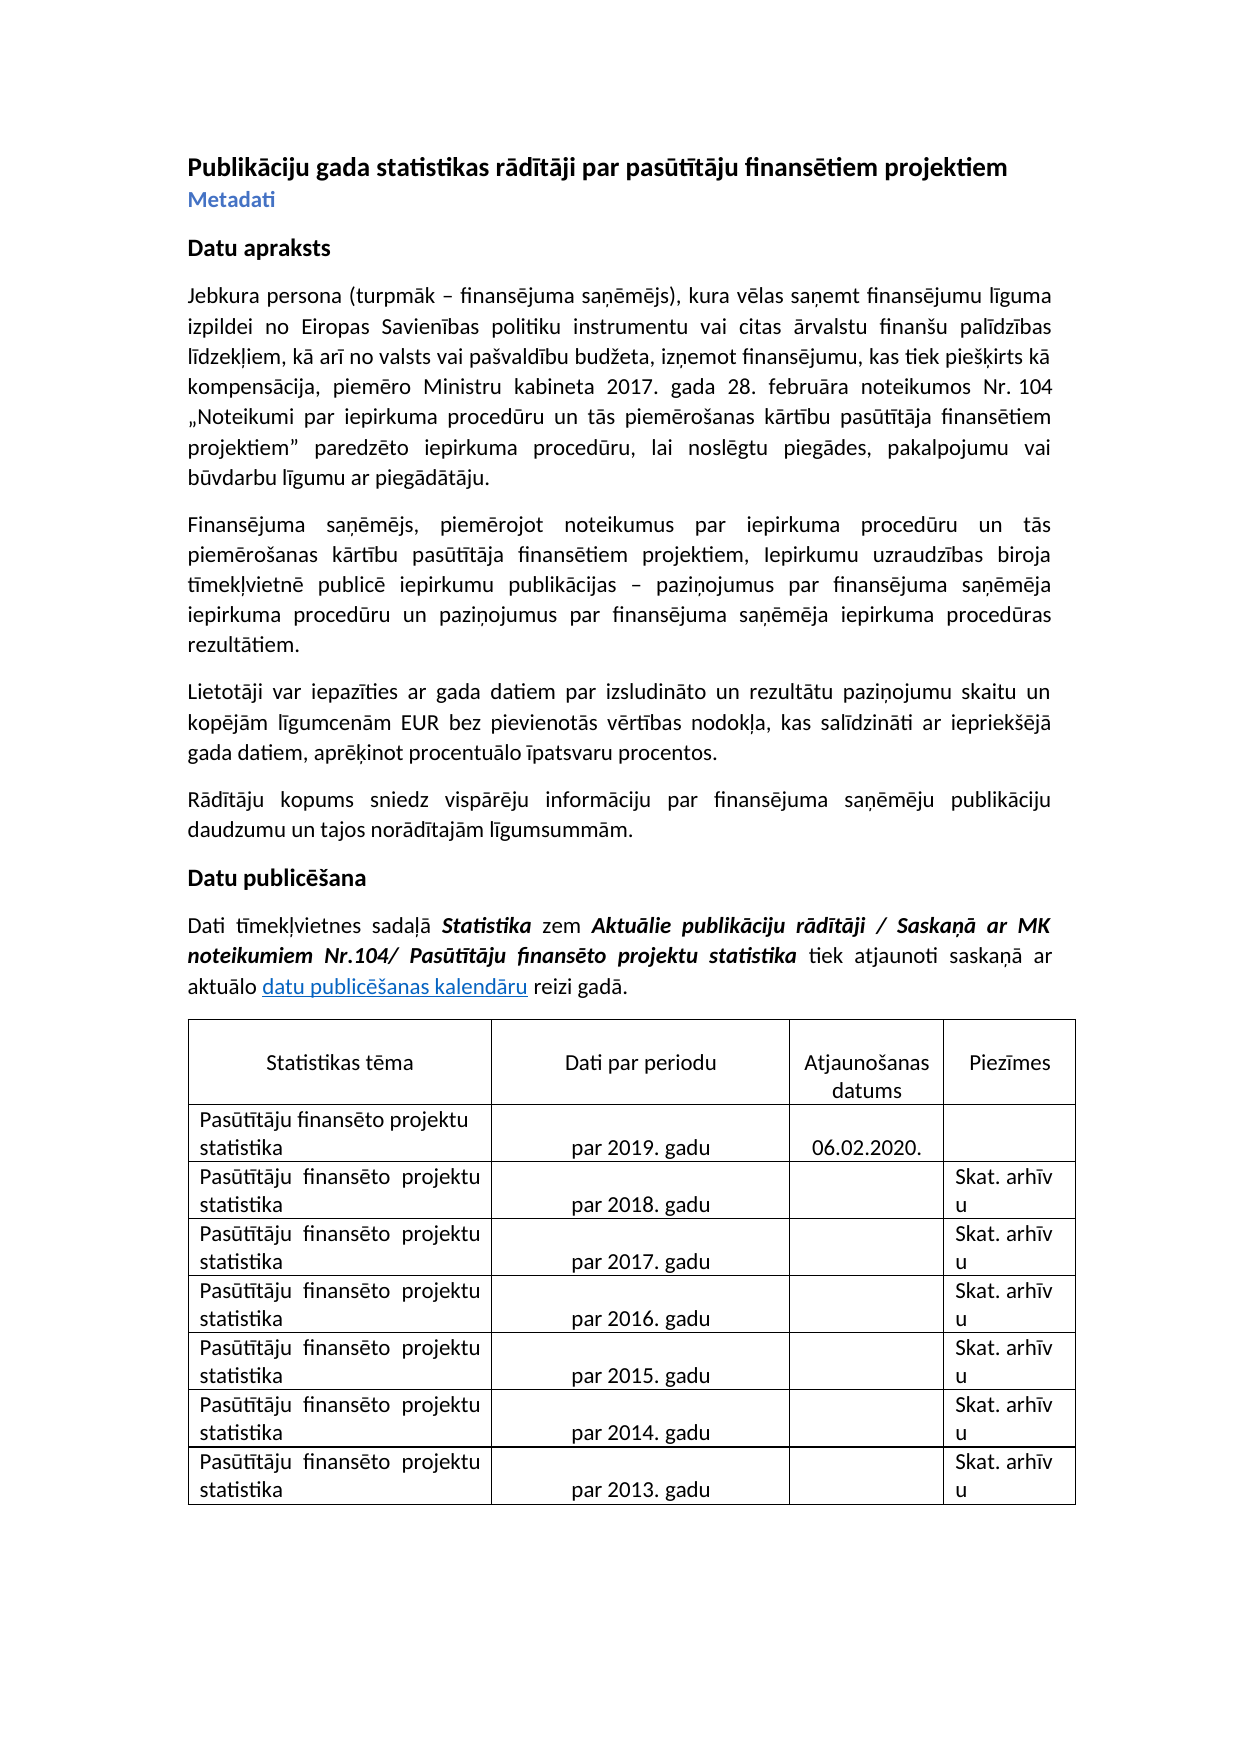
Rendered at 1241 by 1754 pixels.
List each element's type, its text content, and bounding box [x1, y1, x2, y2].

table_cell Pasūtītāju finansēto projektu statistika [189, 1105, 491, 1161]
table_cell 06.02.2020. [790, 1105, 943, 1161]
text Datu apraksts [187, 232, 1053, 263]
text Jebkura persona (turpmāk – finansējuma saņēmējs), kura vēlas saņemt finansējumu līguma izpildei no Eiropas Savienības politiku instrumentu vai citas ārvalstu finanšu palīdzības līdzekļiem, kā arī no valsts vai pašvaldību budžeta, izņemot finansējumu, kas tiek piešķirts kā kompensācija, piemēro Ministru kabineta 2017. gada 28. februāra noteikumos Nr. 104 „Noteikumi par iepirkuma procedūru un tās piemērošanas kārtību pasūtītāja finansētiem projektiem” paredzēto iepirkuma procedūru, lai noslēgtu piegādes, pakalpojumu vai būvdarbu līgumu ar piegādātāju. [187, 282, 1053, 491]
table_header Atjaunošanas datums [790, 1020, 943, 1104]
text Dati tīmekļvietnes sadaļā Statistika zem Aktuālie publikāciju rādītāji / Saskaņā ar MK noteikumiem Nr.104/ Pasūtītāju finansēto projektu statistika tiek atjaunoti saskaņā ar aktuālo datu publicēšanas kalendāru reizi gadā. [187, 911, 1053, 1000]
table_cell Pasūtītāju finansēto projektu statistika [189, 1276, 491, 1332]
table_cell par 2013. gadu [492, 1448, 789, 1503]
text Rādītāju kopums sniedz vispārēju informāciju par finansējuma saņēmēju publikāciju daudzumu un tajos norādītajām līgumsummām. [187, 785, 1053, 843]
text Publikāciju gada statistikas rādītāji par pasūtītāju finansētiem projektiem Metadati [187, 150, 1053, 213]
table_cell par 2017. gadu [492, 1219, 789, 1275]
table_cell Skat. arhīvu [944, 1219, 1075, 1275]
text Finansējuma saņēmējs, piemērojot noteikumus par iepirkuma procedūru un tās piemērošanas kārtību pasūtītāja finansētiem projektiem, Iepirkumu uzraudzības biroja tīmekļvietnē publicē iepirkumu publikācijas – paziņojumus par finansējuma saņēmēja iepirkuma procedūru un paziņojumus par finansējuma saņēmēja iepirkuma procedūras rezultātiem. [187, 510, 1053, 659]
table_cell [790, 1162, 943, 1218]
text Lietotāji var iepazīties ar gada datiem par izsludināto un rezultātu paziņojumu skaitu un kopējām līgumcenām EUR bez pievienotās vērtības nodokļa, kas salīdzināti ar iepriekšējā gada datiem, aprēķinot procentuālo īpatsvaru procentos. [187, 677, 1053, 766]
table_cell Skat. arhīvu [944, 1390, 1075, 1446]
table_cell Pasūtītāju finansēto projektu statistika [189, 1390, 491, 1446]
table_cell Skat. arhīvu [944, 1333, 1075, 1389]
table_cell [790, 1448, 943, 1503]
table_header Dati par periodu [492, 1020, 789, 1104]
table_cell [790, 1390, 943, 1446]
table_cell Skat. arhīvu [944, 1162, 1075, 1218]
table_cell [790, 1276, 943, 1332]
table_cell par 2019. gadu [492, 1105, 789, 1161]
table_cell Pasūtītāju finansēto projektu statistika [189, 1162, 491, 1218]
table_cell par 2015. gadu [492, 1333, 789, 1389]
table_cell [790, 1219, 943, 1275]
table_cell Pasūtītāju finansēto projektu statistika [189, 1448, 491, 1503]
table_cell Skat. arhīvu [944, 1276, 1075, 1332]
table_cell par 2018. gadu [492, 1162, 789, 1218]
table_cell par 2016. gadu [492, 1276, 789, 1332]
table_cell Pasūtītāju finansēto projektu statistika [189, 1219, 491, 1275]
table_cell par 2014. gadu [492, 1390, 789, 1446]
table_cell [790, 1333, 943, 1389]
text Datu publicēšana [187, 862, 1053, 892]
table_cell Pasūtītāju finansēto projektu statistika [189, 1333, 491, 1389]
table_cell Skat. arhīvu [944, 1448, 1075, 1503]
table_header Statistikas tēma [189, 1020, 491, 1104]
table_cell [944, 1105, 1075, 1161]
table_header Piezīmes [944, 1020, 1075, 1104]
